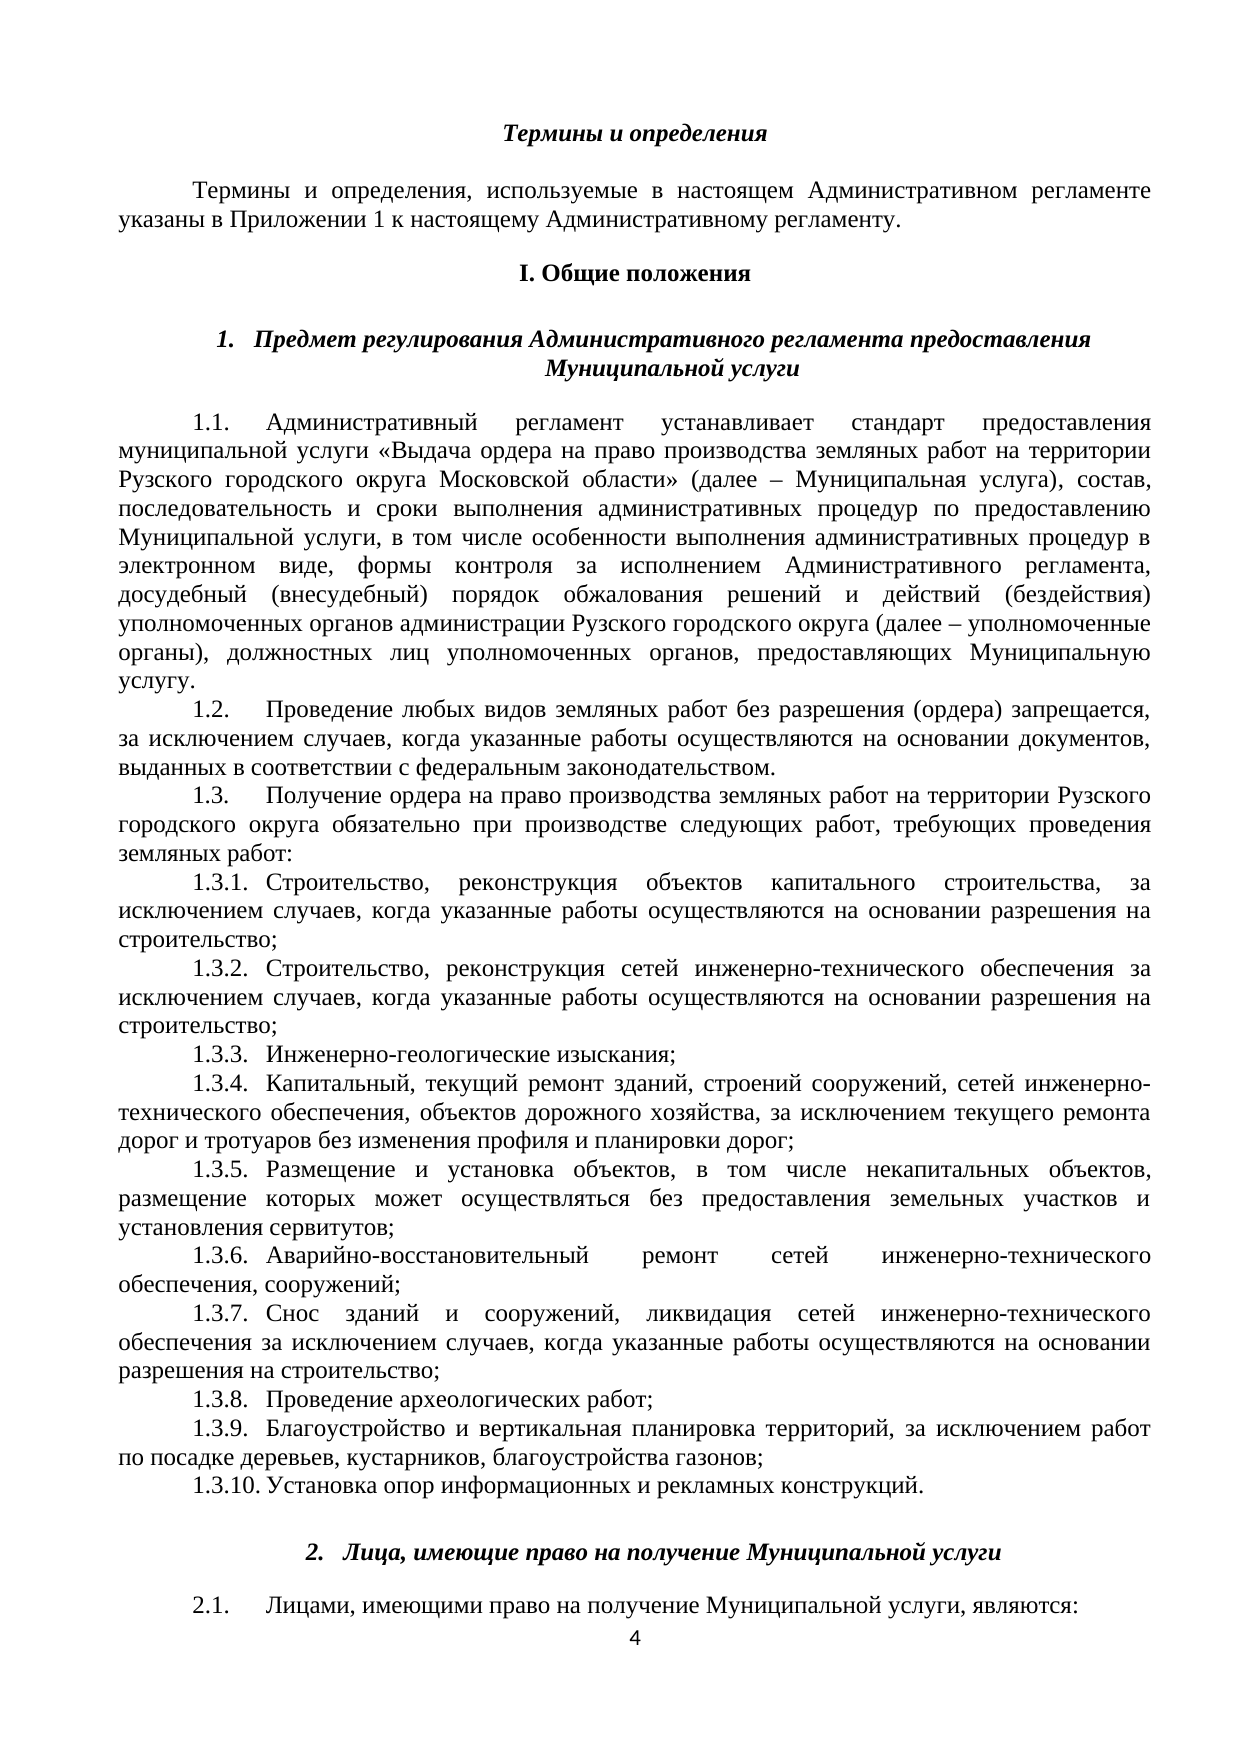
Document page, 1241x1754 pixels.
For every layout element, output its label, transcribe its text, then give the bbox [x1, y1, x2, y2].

text Получение ордера на право производства земляных работ на территории Рузского городского округа обязательно при производстве следующих работ, требующих проведения земляных работ: [118, 781, 1152, 867]
text Аварийно-восстановительный ремонт сетей инженерно-технического обеспечения, сооружений; [118, 1241, 1152, 1298]
text Предмет регулирования Административного регламента предоставления Муниципальной услуги [156, 324, 1152, 382]
text Проведение любых видов земляных работ без разрешения (ордера) запрещается, за исключением случаев, когда указанные работы осуществляются на основании документов, выданных в соответствии с федеральным законодательством. [118, 694, 1152, 781]
text Снос зданий и сооружений, ликвидация сетей инженерно-технического обеспечения за исключением случаев, когда указанные работы осуществляются на основании разрешения на строительство; [118, 1298, 1152, 1384]
text Установка опор информационных и рекламных конструкций. [118, 1471, 1152, 1499]
text Капитальный, текущий ремонт зданий, строений сооружений, сетей инженерно-технического обеспечения, объектов дорожного хозяйства, за исключением текущего ремонта дорог и тротуаров без изменения профиля и планировки дорог; [118, 1068, 1152, 1154]
text Термины и определения [118, 118, 1152, 147]
text Административный регламент устанавливает стандарт предоставления муниципальной услуги «Выдача ордера на право производства земляных работ на территории Рузского городского округа Московской области» (далее – Муниципальная услуга), состав, последовательность и сроки выполнения административных процедур по предоставлению Муниципальной услуги, в том числе особенности выполнения административных процедур в электронном виде, формы контроля за исполнением Административного регламента, досудебный (внесудебный) порядок обжалования решений и действий (бездействия) уполномоченных органов администрации Рузского городского округа (далее – уполномоченные органы), должностных лиц уполномоченных органов, предоставляющих Муниципальную услугу. [118, 407, 1152, 694]
text Лицами, имеющими право на получение Муниципальной услуги, являются: [118, 1591, 1152, 1619]
text Термины и определения, используемые в настоящем Административном регламенте указаны в Приложении 1 к настоящему Административному регламенту. [118, 176, 1152, 233]
text Строительство, реконструкция объектов капитального строительства, за исключением случаев, когда указанные работы осуществляются на основании разрешения на строительство; [118, 867, 1152, 953]
text Строительство, реконструкция сетей инженерно-технического обеспечения за исключением случаев, когда указанные работы осуществляются на основании разрешения на строительство; [118, 953, 1152, 1039]
text I. Общие положения [118, 258, 1152, 287]
text Инженерно-геологические изыскания; [118, 1039, 1152, 1068]
text Проведение археологических работ; [118, 1384, 1152, 1413]
text Благоустройство и вертикальная планировка территорий, за исключением работ по посадке деревьев, кустарников, благоустройства газонов; [118, 1413, 1152, 1471]
text Лица, имеющие право на получение Муниципальной услуги [156, 1537, 1152, 1566]
text Размещение и установка объектов, в том числе некапитальных объектов, размещение которых может осуществляться без предоставления земельных участков и установления сервитутов; [118, 1154, 1152, 1241]
